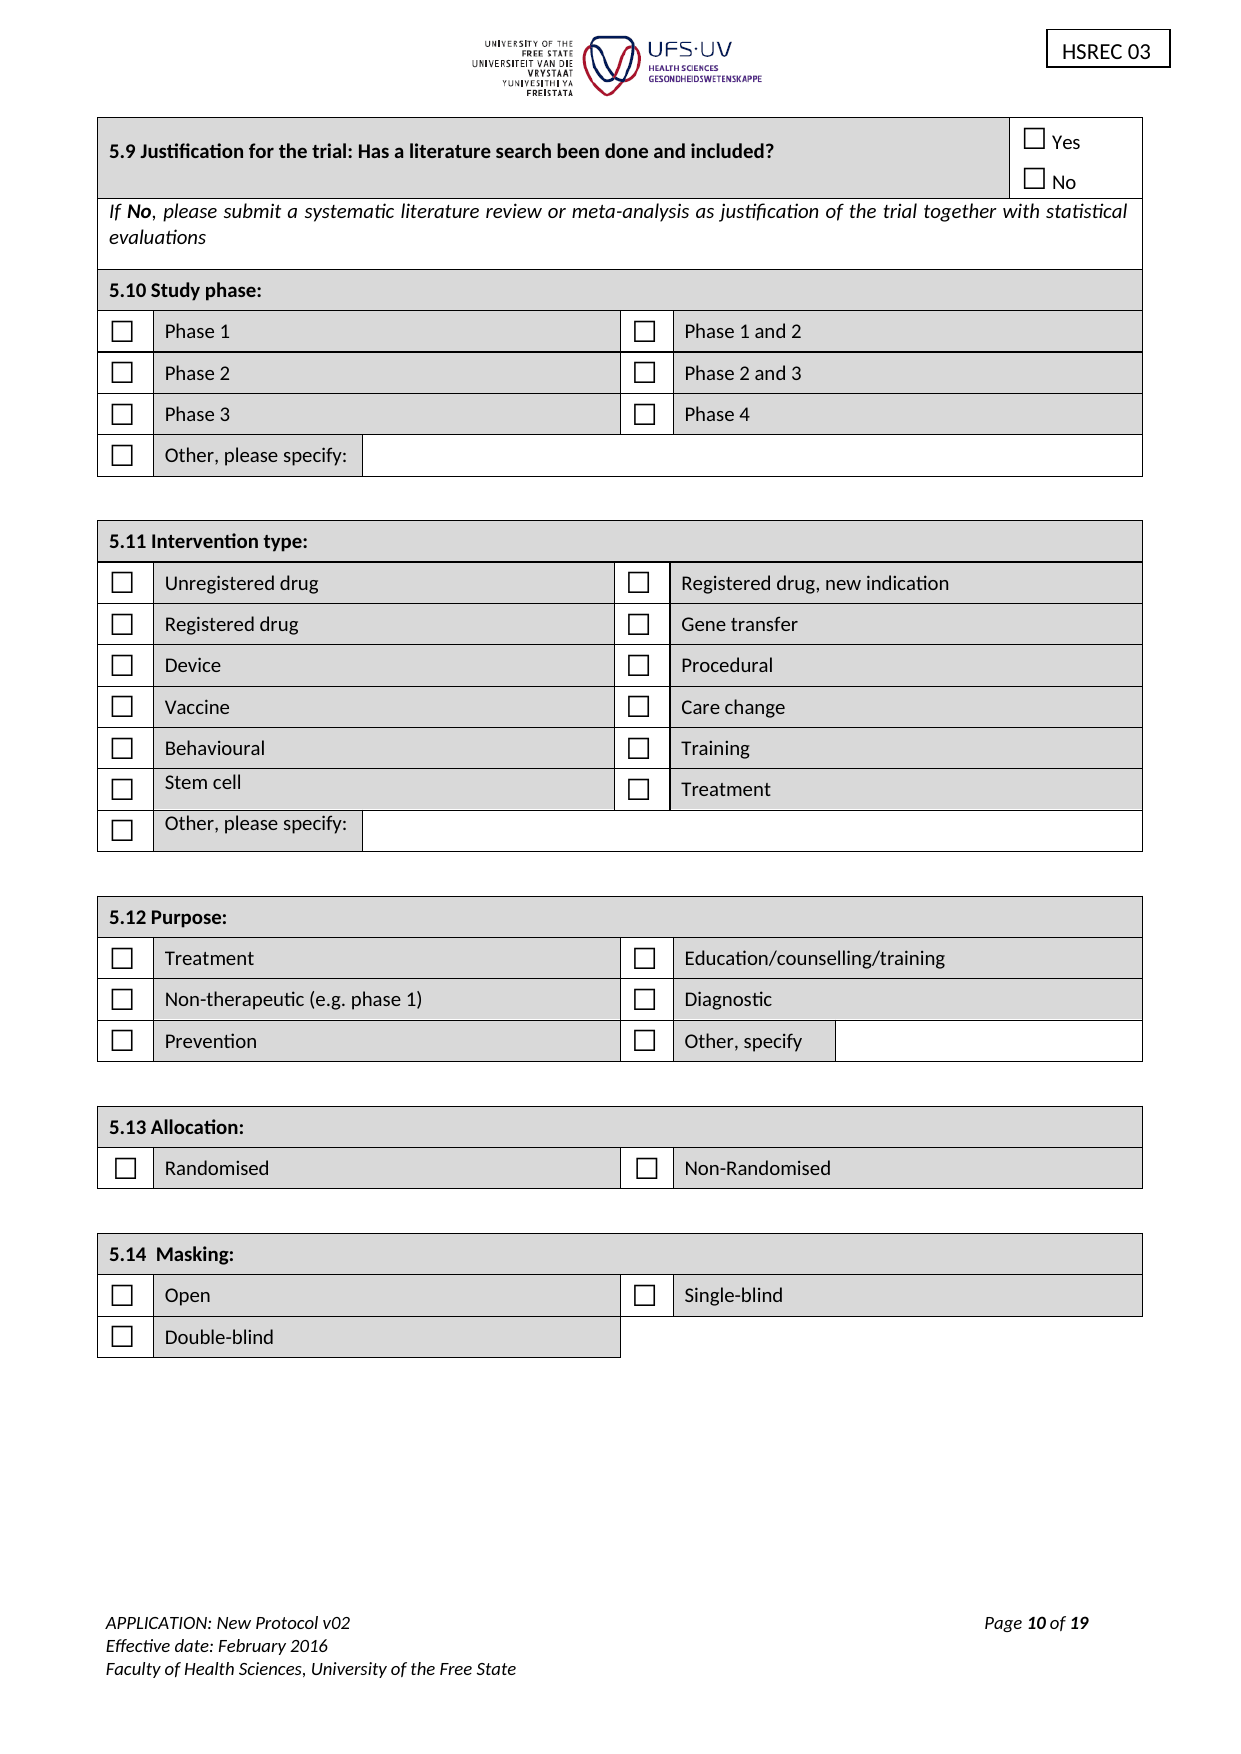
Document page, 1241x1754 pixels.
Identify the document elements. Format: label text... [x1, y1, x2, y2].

table_cell Other, please specify: [154, 435, 362, 476]
table_cell [98, 604, 153, 644]
table_cell Randomised [154, 1148, 620, 1188]
table_cell [621, 1148, 673, 1188]
table_cell Training [671, 728, 1142, 768]
table_cell [98, 353, 153, 393]
table_cell Registered drug [154, 604, 614, 644]
table_cell Education/counselling/training [674, 938, 1142, 978]
table_cell Phase 4 [674, 394, 1142, 434]
table_cell Phase 3 [154, 394, 620, 434]
table_cell Vaccine [154, 687, 614, 727]
table_cell Non-Randomised [674, 1148, 1142, 1188]
table_header 5.9 Justification for the trial: Has a literature search been done and included? [98, 118, 1009, 198]
table_header 5.12 Purpose: [98, 897, 1142, 937]
table_header 5.14 Masking: [98, 1234, 1142, 1274]
table_cell [98, 563, 153, 603]
table_cell [98, 728, 153, 768]
table_cell Care change [671, 687, 1142, 727]
table_cell Prevention [154, 1021, 620, 1061]
table_cell [98, 311, 153, 351]
table_cell Stem cell [154, 769, 614, 809]
table_cell [615, 604, 669, 644]
table_cell [98, 979, 153, 1019]
table_cell Phase 1 [154, 311, 620, 351]
table_header 5.10 Study phase: [98, 270, 1142, 310]
table_cell Open [154, 1275, 620, 1316]
table_cell Phase 1 and 2 [674, 311, 1142, 351]
table_cell [621, 979, 673, 1019]
table_cell If No, please submit a systematic literature review or meta-analysis as justification of the trial together with statistical evaluations [98, 199, 1142, 269]
table_cell Registered drug, new indication [671, 563, 1142, 603]
table_cell Other, specify [674, 1021, 835, 1061]
table_cell [621, 311, 673, 351]
table_cell Non-therapeutic (e.g. phase 1) [154, 979, 620, 1019]
table_cell [615, 687, 669, 727]
table_cell [98, 1148, 153, 1188]
table_header 5.13 Allocation: [98, 1107, 1142, 1147]
table_cell Procedural [671, 645, 1142, 686]
table_cell Other, please specify: [154, 811, 362, 851]
table_cell [98, 394, 153, 434]
table_cell [98, 1021, 153, 1061]
table_cell Phase 2 and 3 [674, 353, 1142, 393]
table_cell [98, 1275, 153, 1316]
table_cell [98, 687, 153, 727]
table_header 5.11 Intervention type: [98, 521, 1142, 561]
table_cell [621, 1021, 673, 1061]
table_cell [98, 938, 153, 978]
table_cell Double-blind [154, 1317, 620, 1357]
table_cell [836, 1021, 1142, 1061]
table_cell [615, 645, 669, 686]
table_cell [621, 1275, 673, 1316]
table_cell Treatment [154, 938, 620, 978]
table_cell [98, 645, 153, 686]
table_cell [363, 811, 1142, 851]
table_cell [615, 563, 669, 603]
table_cell Gene transfer [671, 604, 1142, 644]
table_cell [98, 811, 153, 851]
table_cell Treatment [671, 769, 1142, 809]
table_cell [621, 938, 673, 978]
table_cell [363, 435, 1142, 476]
table_cell Unregistered drug [154, 563, 614, 603]
table_cell Single-blind [674, 1275, 1142, 1316]
table_cell Phase 2 [154, 353, 620, 393]
table_cell [615, 769, 669, 809]
table_cell [621, 394, 673, 434]
picture [461, 29, 779, 109]
table_cell [98, 1317, 153, 1357]
table_cell Device [154, 645, 614, 686]
table_cell [615, 728, 669, 768]
table_cell [98, 769, 153, 809]
table_cell [98, 435, 153, 476]
table_cell [621, 353, 673, 393]
table_cell Behavioural [154, 728, 614, 768]
table_cell Diagnostic [674, 979, 1142, 1019]
table_header Yes No [1010, 118, 1142, 198]
